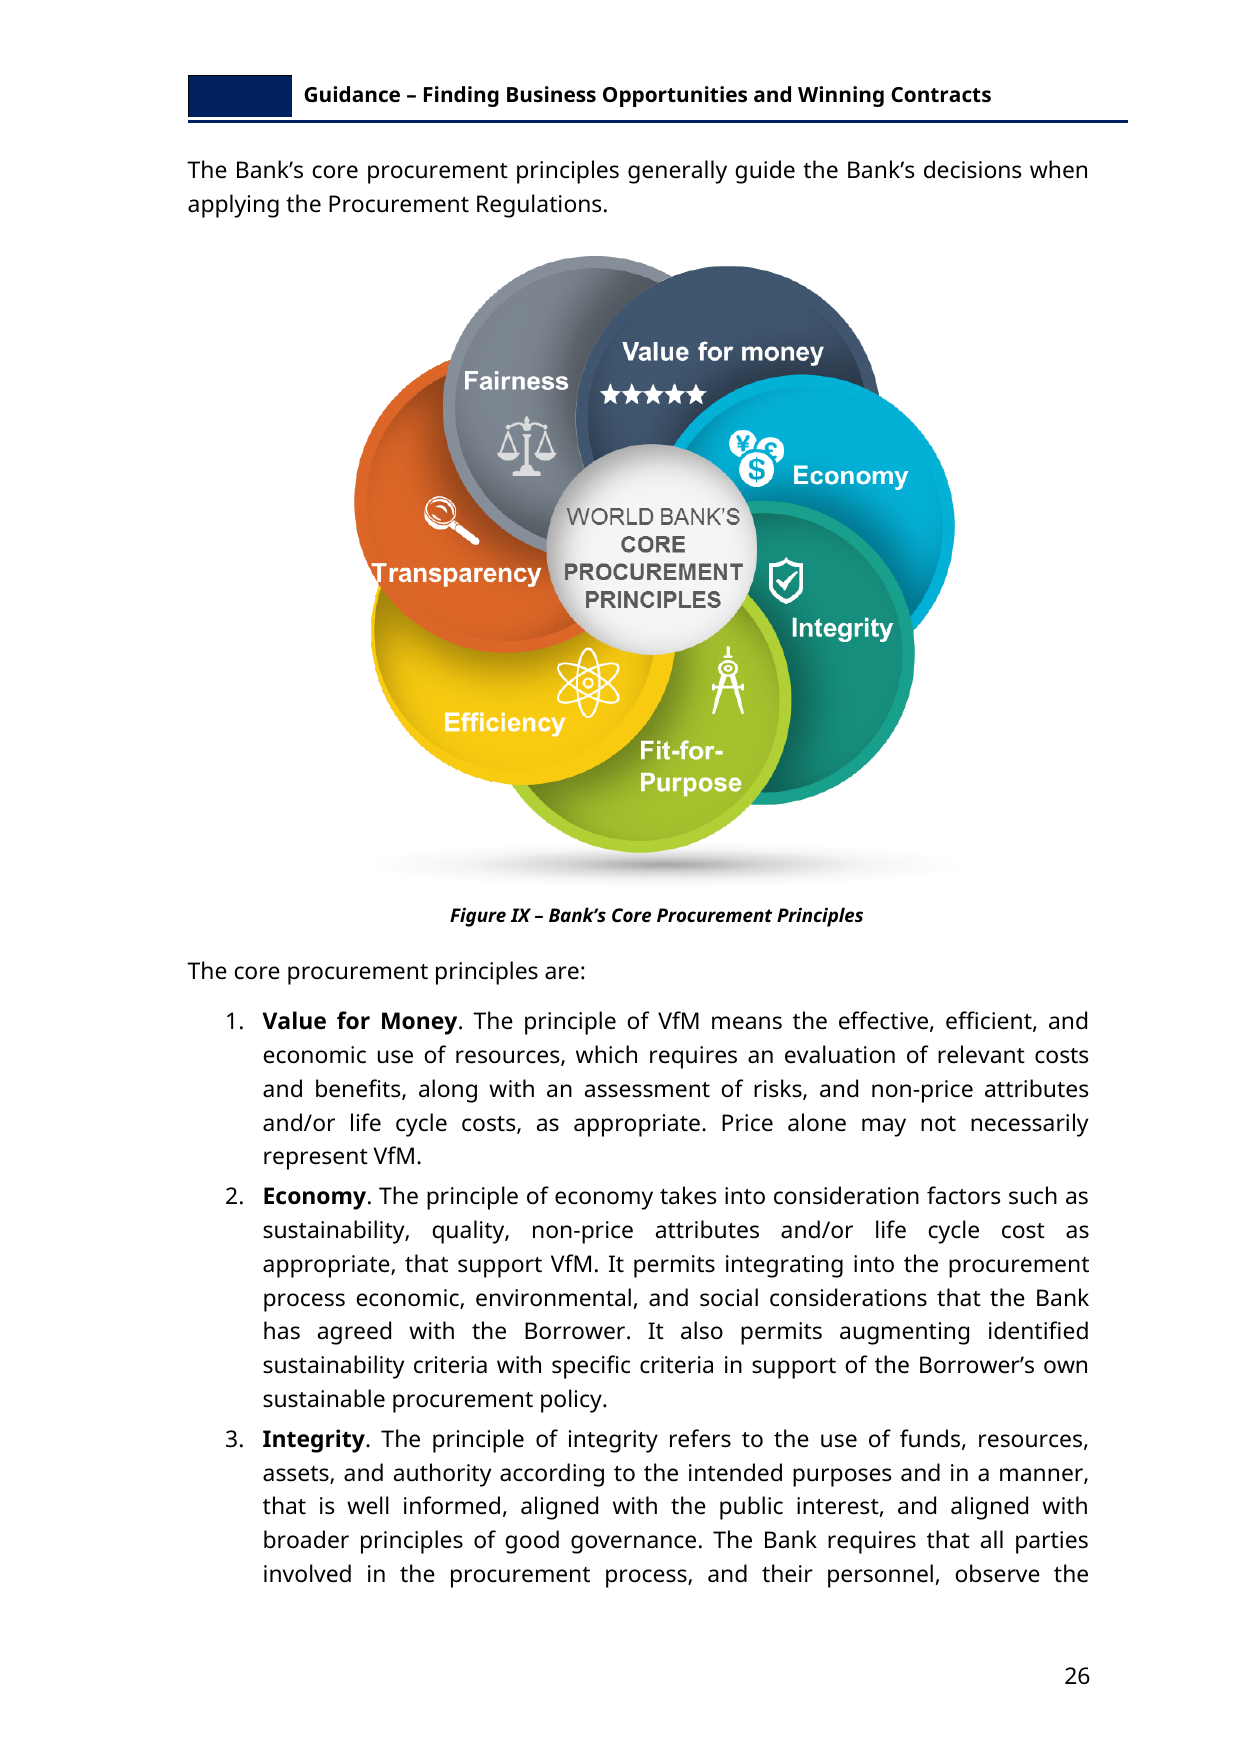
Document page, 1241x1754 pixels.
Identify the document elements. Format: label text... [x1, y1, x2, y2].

list Value for Money. The principle of VfM means the effective, efficient, and economic use of resources, which requires an evaluation of relevant costs and benefits, along with an assessment of risks, and non-price attributes and/or life cycle costs, as appropriate. Price alone may not necessarily represent VfM. [225, 1005, 1090, 1171]
list Economy. The principle of economy takes into consideration factors such as sustainability, quality, non-price attributes and/or life cycle cost as appropriate, that support VfM. It permits integrating into the procurement process economic, environmental, and social considerations that the Bank has agreed with the Borrower. It also permits augmenting identified sustainability criteria with specific criteria in support of the Borrower’s own sustainable procurement policy. [225, 1180, 1090, 1414]
picture [337, 255, 967, 888]
text The Bank’s core procurement principles generally guide the Bank’s decisions when applying the Procurement Regulations. [187, 154, 1090, 219]
text Figure IX – Bank’s Core Procurement Principles [450, 902, 1090, 928]
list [225, 1423, 1090, 1589]
text The core procurement principles are: [187, 955, 1090, 986]
